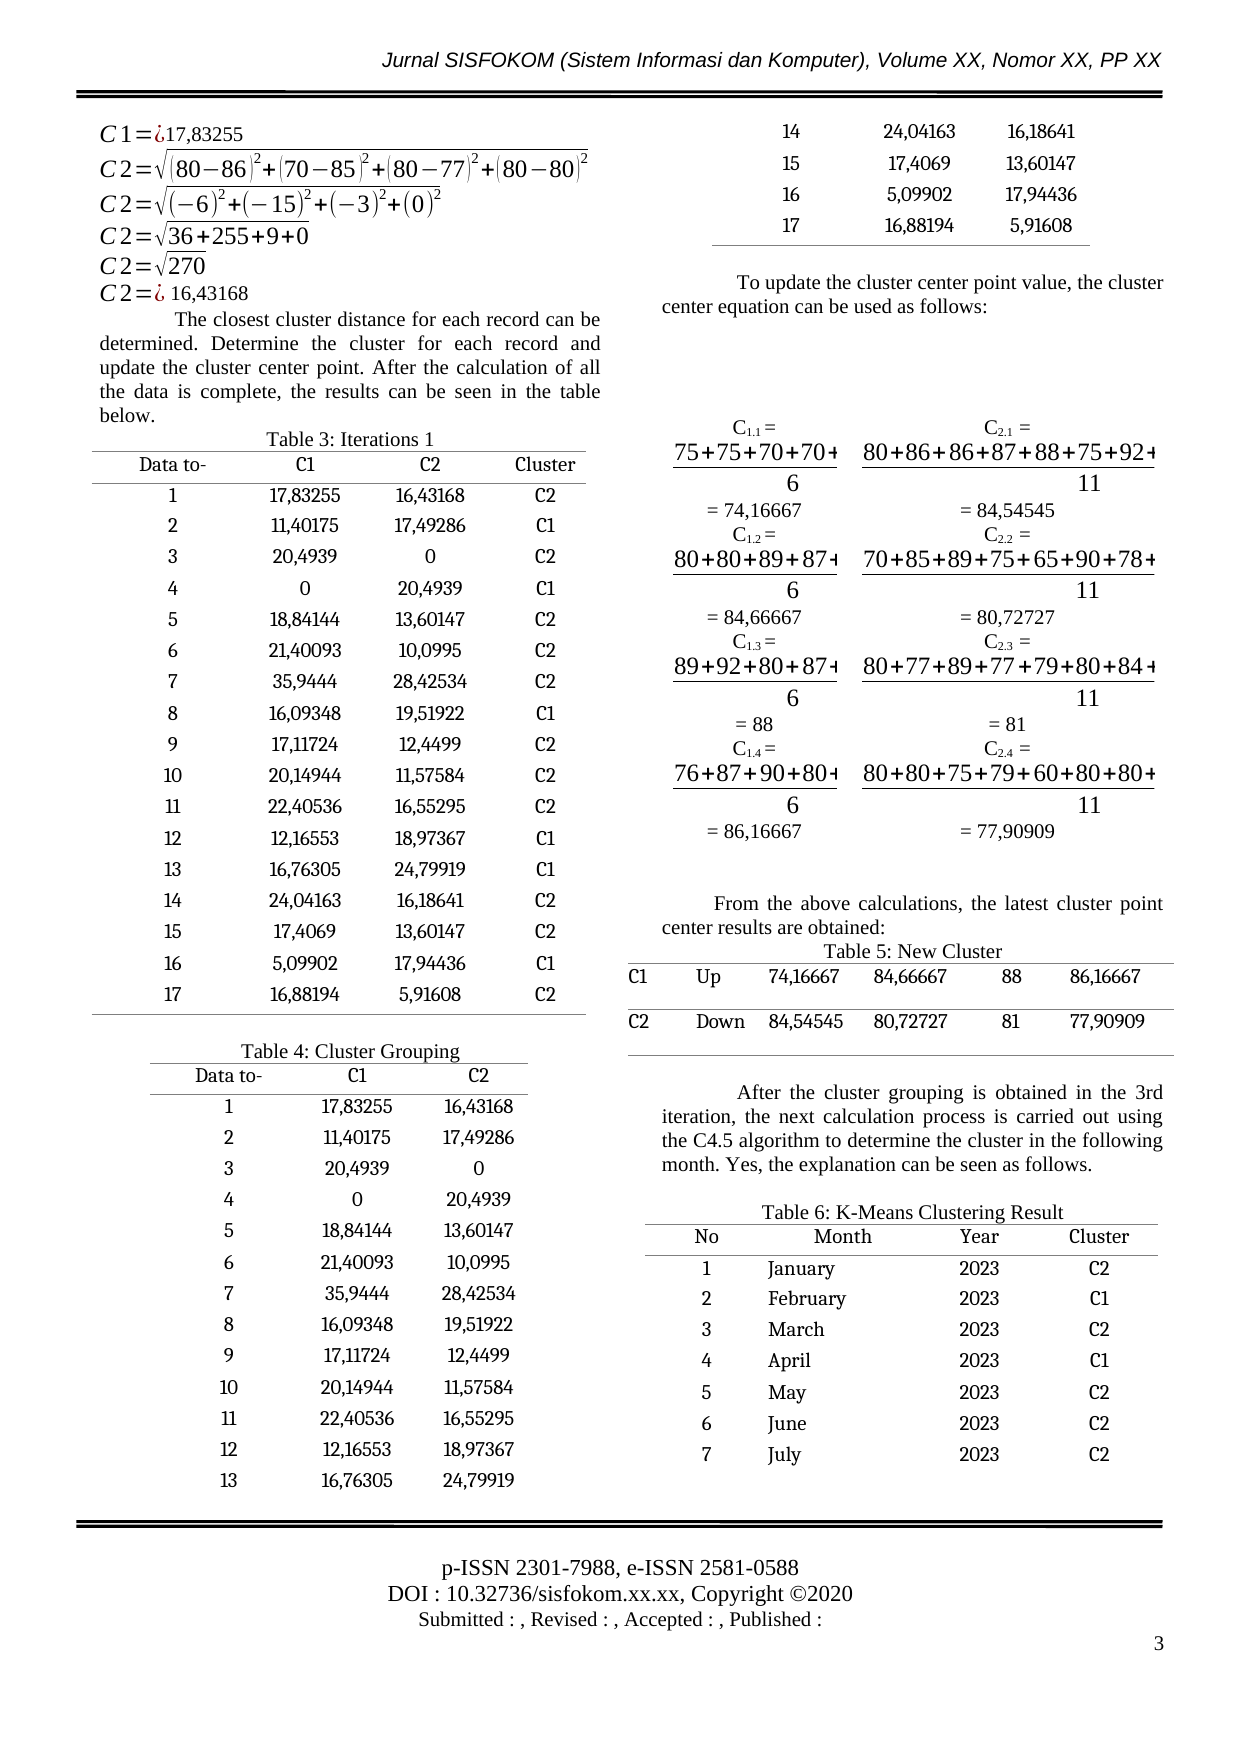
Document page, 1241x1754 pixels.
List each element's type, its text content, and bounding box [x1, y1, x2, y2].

table_cell 16,43168 [406, 1095, 528, 1125]
table_cell 16 [712, 183, 847, 214]
table_cell 5,91608 [969, 214, 1090, 245]
table_cell 16,55295 [356, 795, 481, 826]
table_cell 6 [150, 1250, 285, 1282]
table_cell 16,43168 [356, 484, 481, 514]
table_cell 0 [285, 1188, 406, 1219]
table_cell 24,79919 [356, 858, 481, 889]
table_cell 17,83255 [285, 1095, 406, 1125]
table_cell 13 [92, 858, 231, 889]
table_cell 6 [92, 639, 231, 670]
table_header C1 [231, 452, 356, 482]
table_cell 14 [712, 120, 847, 151]
table_cell 2023 [918, 1412, 1018, 1443]
table_cell C2 [481, 545, 586, 576]
table_cell 11 [92, 795, 231, 826]
table_cell 0 [231, 576, 356, 607]
table_cell 24,79919 [406, 1469, 528, 1500]
table_cell 15 [92, 920, 231, 951]
table_cell 17,11724 [231, 733, 356, 764]
table_cell 13,60147 [969, 151, 1090, 183]
table_cell 9 [92, 733, 231, 764]
table_cell C1 [481, 951, 586, 982]
table_cell C1 [481, 858, 586, 889]
table_cell 20,4939 [356, 576, 481, 607]
table_cell 2 [92, 514, 231, 545]
table_cell 4 [150, 1188, 285, 1219]
text Table 5: New Cluster [662, 939, 1164, 963]
table_cell 17,4069 [847, 151, 969, 183]
table_cell C2 [1018, 1380, 1157, 1412]
text From the above calculations, the latest cluster point center results are obtained: [662, 891, 1164, 939]
table_cell 16,09348 [231, 701, 356, 732]
table_cell 16,76305 [285, 1469, 406, 1500]
table_cell 3 [645, 1318, 745, 1349]
table_cell C2 [481, 764, 586, 795]
text 17,83255 [99, 120, 601, 148]
table_cell 81 [979, 1010, 1047, 1054]
table_cell 17 [712, 214, 847, 245]
table_cell 7 [150, 1282, 285, 1313]
table_cell 24,04163 [847, 120, 969, 151]
table_cell 12,16553 [285, 1438, 406, 1469]
table_cell C2 [481, 889, 586, 920]
table_cell C2 [481, 795, 586, 826]
table_cell 0 [356, 545, 481, 576]
table_cell C1 [1018, 1349, 1157, 1380]
table_cell May [745, 1380, 918, 1412]
text The closest cluster distance for each record can be determined. Determine the cluster for each record and update the cluster center point. After the calculation of all the data is complete, the results can be seen in the table below. [99, 307, 601, 427]
table_cell C2 [1018, 1256, 1157, 1287]
table_cell 9 [150, 1344, 285, 1375]
table_header 86,16667 [1047, 964, 1174, 1009]
table_cell 2023 [918, 1318, 1018, 1349]
table_cell 18,97367 [406, 1438, 528, 1469]
table_cell C2 [481, 484, 586, 514]
table_cell July [745, 1443, 918, 1474]
table_cell 16 [92, 951, 231, 982]
table_header C2.1 = = 84,54545 C2.2 = = 80,72727 C2.3 = = 81 C2.4 = = 77,90909 [837, 415, 1154, 867]
table_header Cluster [1018, 1225, 1157, 1255]
table_header C1 [285, 1064, 406, 1094]
table_header 84,66667 [874, 964, 979, 1009]
table_header C2 [406, 1064, 528, 1094]
table_cell 4 [645, 1349, 745, 1380]
table_cell 2023 [918, 1443, 1018, 1474]
table_cell 17,11724 [285, 1344, 406, 1375]
table_cell 17,94436 [969, 183, 1090, 214]
table_cell 22,40536 [231, 795, 356, 826]
table_cell 5,09902 [847, 183, 969, 214]
table_cell 10,0995 [406, 1250, 528, 1282]
table_header C2 [356, 452, 481, 482]
table_cell 3 [92, 545, 231, 576]
table_cell 80,72727 [874, 1010, 979, 1054]
table_cell 77,90909 [1047, 1010, 1174, 1054]
table_cell 13,60147 [406, 1219, 528, 1250]
table_cell 16,18641 [969, 120, 1090, 151]
table_cell C2 [481, 733, 586, 764]
table_cell C2 [1018, 1412, 1157, 1443]
table_cell 3 [150, 1157, 285, 1188]
table_cell 20,14944 [231, 764, 356, 795]
table_cell 84,54545 [769, 1010, 873, 1054]
table_cell C2 [481, 983, 586, 1014]
table_cell 16,09348 [285, 1313, 406, 1344]
table_cell 12 [150, 1438, 285, 1469]
table_cell 17,4069 [231, 920, 356, 951]
table_header Year [918, 1225, 1018, 1255]
table_cell 17,83255 [231, 484, 356, 514]
table_cell 2023 [918, 1287, 1018, 1318]
table_cell January [745, 1256, 918, 1287]
text Table 3: Iterations 1 [99, 427, 601, 451]
table_cell 2023 [918, 1349, 1018, 1380]
table_cell 21,40093 [231, 639, 356, 670]
table_cell 8 [150, 1313, 285, 1344]
table_cell 17,49286 [406, 1125, 528, 1157]
table_cell 13 [150, 1469, 285, 1500]
table_cell C2 [481, 608, 586, 639]
table_cell C2 [481, 639, 586, 670]
table_cell 10,0995 [356, 639, 481, 670]
table_cell 7 [645, 1443, 745, 1474]
table_cell C2 [1018, 1318, 1157, 1349]
table_cell 21,40093 [285, 1250, 406, 1282]
table_cell 4 [92, 576, 231, 607]
table_cell March [745, 1318, 918, 1349]
table_cell C1 [481, 576, 586, 607]
table_cell 20,4939 [231, 545, 356, 576]
table_cell 28,42534 [356, 670, 481, 701]
table_cell June [745, 1412, 918, 1443]
table_header 88 [979, 964, 1047, 1009]
table_cell 1 [92, 484, 231, 514]
table_cell 12,4499 [406, 1344, 528, 1375]
table_cell 10 [92, 764, 231, 795]
table_cell 16,18641 [356, 889, 481, 920]
table_cell C2 [481, 920, 586, 951]
table_cell 5 [150, 1219, 285, 1250]
table_header Cluster [481, 452, 586, 482]
table_cell 11,40175 [285, 1125, 406, 1157]
table_cell 5,91608 [356, 983, 481, 1014]
table_cell 20,4939 [406, 1188, 528, 1219]
table_cell 5,09902 [231, 951, 356, 982]
table_cell 2023 [918, 1256, 1018, 1287]
table_cell 7 [92, 670, 231, 701]
table_cell 5 [92, 608, 231, 639]
table_cell 11,40175 [231, 514, 356, 545]
table_cell 14 [92, 889, 231, 920]
table_cell 16,88194 [231, 983, 356, 1014]
table_cell 35,9444 [285, 1282, 406, 1313]
table_header C1.1 = = 74,16667 C1.2 = = 84,66667 C1.3 = = 88 C1.4 = = 86,16667 [648, 415, 837, 867]
table_cell C2 [628, 1010, 673, 1054]
table_cell 28,42534 [406, 1282, 528, 1313]
table_header No [645, 1225, 745, 1255]
table_cell 5 [645, 1380, 745, 1412]
table_cell 11,57584 [356, 764, 481, 795]
table_header Data to- [150, 1064, 285, 1094]
table_cell C2 [1018, 1443, 1157, 1474]
table_cell 12,16553 [231, 826, 356, 857]
table_cell Down [673, 1010, 768, 1054]
table_cell 18,84144 [231, 608, 356, 639]
text 16,43168 [99, 279, 601, 307]
table_cell April [745, 1349, 918, 1380]
table_cell 13,60147 [356, 608, 481, 639]
table_cell 8 [92, 701, 231, 732]
table_cell 1 [645, 1256, 745, 1287]
table_cell 11 [150, 1407, 285, 1438]
table_cell 19,51922 [356, 701, 481, 732]
table_cell C1 [1018, 1287, 1157, 1318]
table_cell C1 [481, 826, 586, 857]
table_cell 18,84144 [285, 1219, 406, 1250]
table_cell 17,49286 [356, 514, 481, 545]
table_cell 0 [406, 1157, 528, 1188]
table_header Data to- [92, 452, 231, 482]
table_cell 2 [150, 1125, 285, 1157]
table_cell C1 [481, 701, 586, 732]
table_cell 12 [92, 826, 231, 857]
table_cell 16,76305 [231, 858, 356, 889]
text Table 4: Cluster Grouping [99, 1039, 601, 1063]
table_cell 22,40536 [285, 1407, 406, 1438]
table_cell February [745, 1287, 918, 1318]
table_cell 11,57584 [406, 1375, 528, 1407]
table_cell 20,14944 [285, 1375, 406, 1407]
table_cell 24,04163 [231, 889, 356, 920]
table_header 74,16667 [769, 964, 873, 1009]
table_cell 20,4939 [285, 1157, 406, 1188]
text Table 6: K-Means Clustering Result [662, 1200, 1164, 1224]
table_cell 17 [92, 983, 231, 1014]
table_cell 35,9444 [231, 670, 356, 701]
table_cell C2 [481, 670, 586, 701]
table_cell 12,4499 [356, 733, 481, 764]
table_cell 17,94436 [356, 951, 481, 982]
table_header Up [673, 964, 768, 1009]
text After the cluster grouping is obtained in the 3rd iteration, the next calculation process is carried out using the C4.5 algorithm to determine the cluster in the following month. Yes, the explanation can be seen as follows. [662, 1080, 1164, 1176]
table_cell 16,55295 [406, 1407, 528, 1438]
table_header C1 [628, 964, 673, 1009]
table_cell 6 [645, 1412, 745, 1443]
table_header Month [745, 1225, 918, 1255]
table_cell 18,97367 [356, 826, 481, 857]
table_cell 16,88194 [847, 214, 969, 245]
table_cell 19,51922 [406, 1313, 528, 1344]
table_cell 10 [150, 1375, 285, 1407]
text To update the cluster center point value, the cluster center equation can be used as follows: [662, 270, 1164, 318]
table_cell 1 [150, 1095, 285, 1125]
table_cell 13,60147 [356, 920, 481, 951]
table_cell C1 [481, 514, 586, 545]
table_cell 15 [712, 151, 847, 183]
table_cell 2023 [918, 1380, 1018, 1412]
table_cell 2 [645, 1287, 745, 1318]
